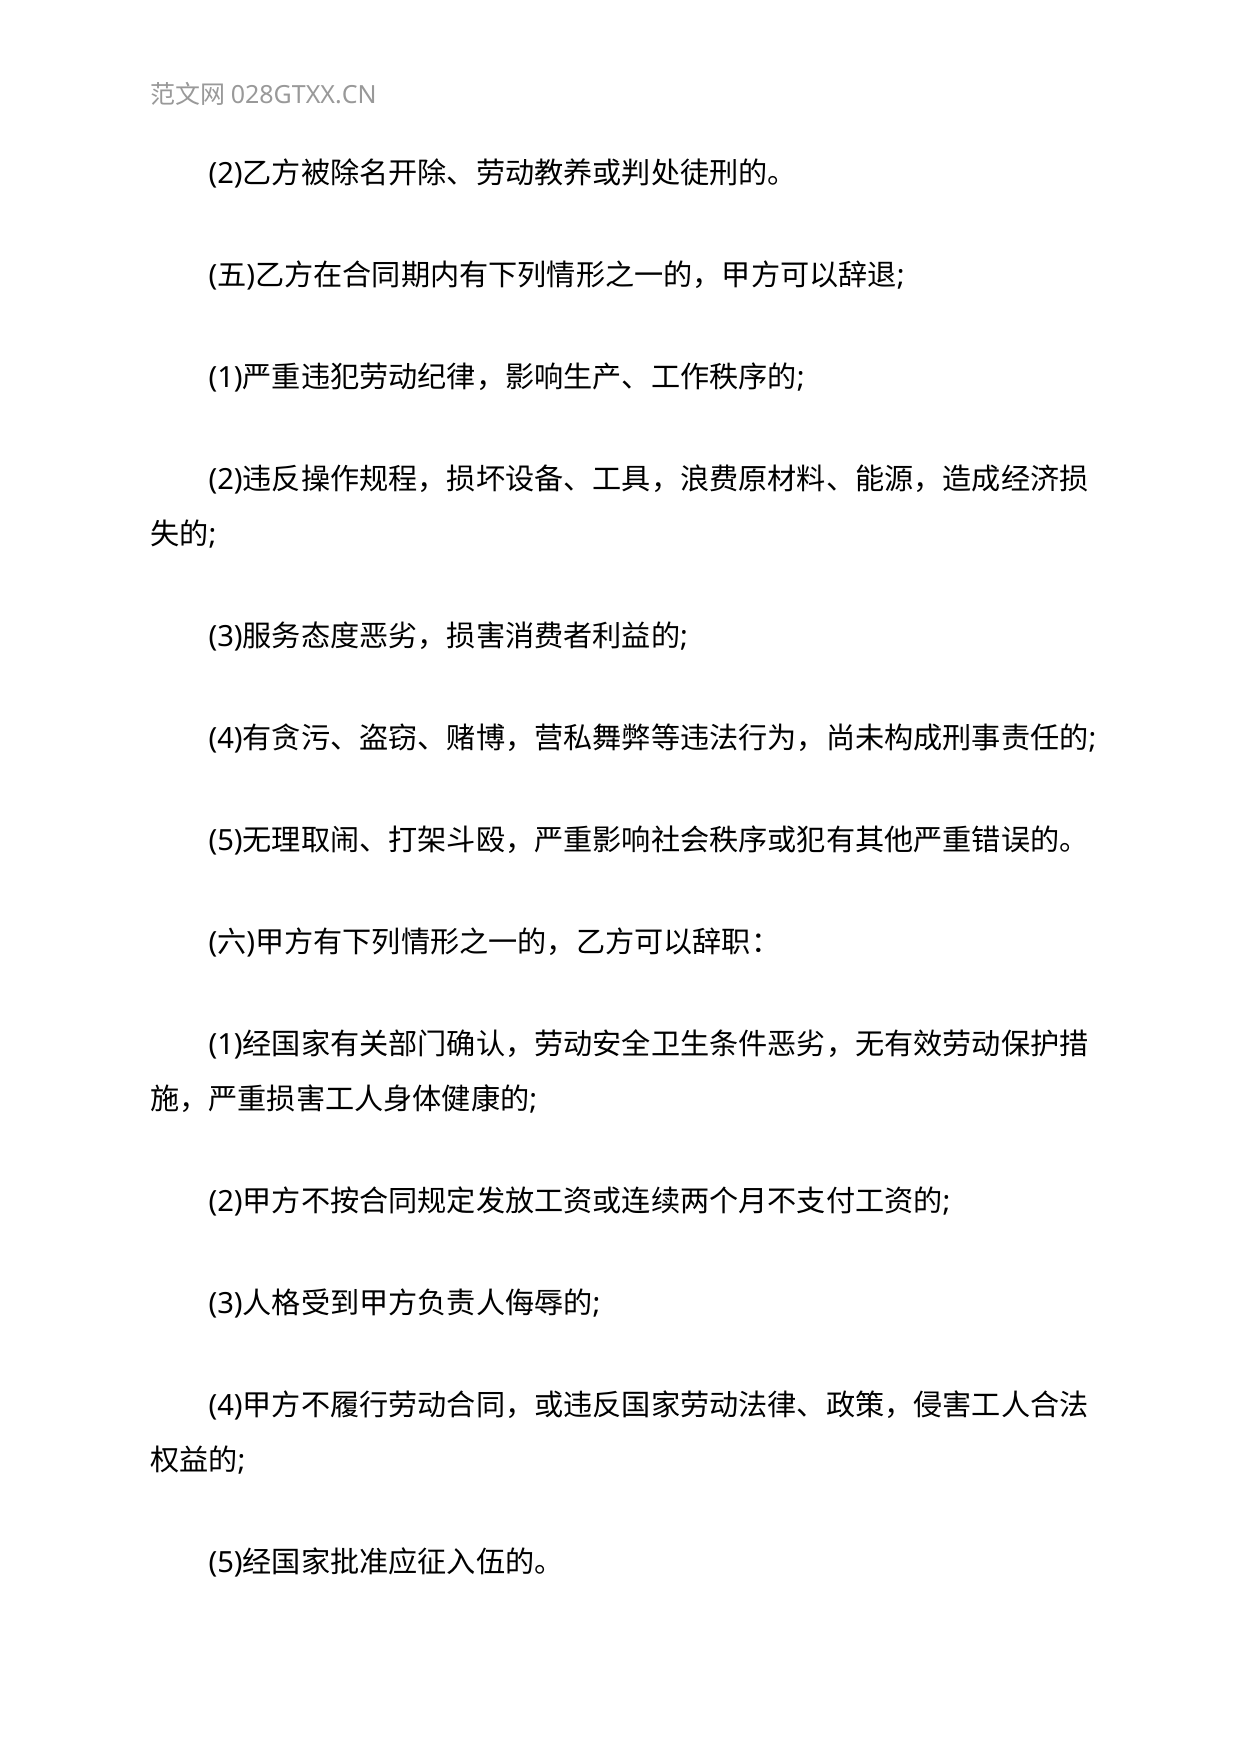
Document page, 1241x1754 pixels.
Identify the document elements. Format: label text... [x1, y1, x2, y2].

text (3)人格受到甲方负责人侮辱的; [150, 1280, 1090, 1322]
text (五)乙方在合同期内有下列情形之一的，甲方可以辞退; [150, 252, 1090, 294]
text (4)有贪污、盗窃、赌博，营私舞弊等违法行为，尚未构成刑事责任的; [150, 715, 1090, 757]
text (4)甲方不履行劳动合同，或违反国家劳动法律、政策，侵害工人合法权益的; [150, 1382, 1090, 1479]
text (2)违反操作规程，损坏设备、工具，浪费原材料、能源，造成经济损失的; [150, 456, 1090, 553]
text (5)经国家批准应征入伍的。 [150, 1539, 1090, 1581]
text (1)严重违犯劳动纪律，影响生产、工作秩序的; [150, 354, 1090, 396]
text (2)甲方不按合同规定发放工资或连续两个月不支付工资的; [150, 1178, 1090, 1220]
text (2)乙方被除名开除、劳动教养或判处徒刑的。 [150, 150, 1090, 192]
text (5)无理取闹、打架斗殴，严重影响社会秩序或犯有其他严重错误的。 [150, 817, 1090, 859]
text (六)甲方有下列情形之一的，乙方可以辞职： [150, 919, 1090, 961]
text (3)服务态度恶劣，损害消费者利益的; [150, 613, 1090, 655]
text (1)经国家有关部门确认，劳动安全卫生条件恶劣，无有效劳动保护措施，严重损害工人身体健康的; [150, 1021, 1090, 1118]
